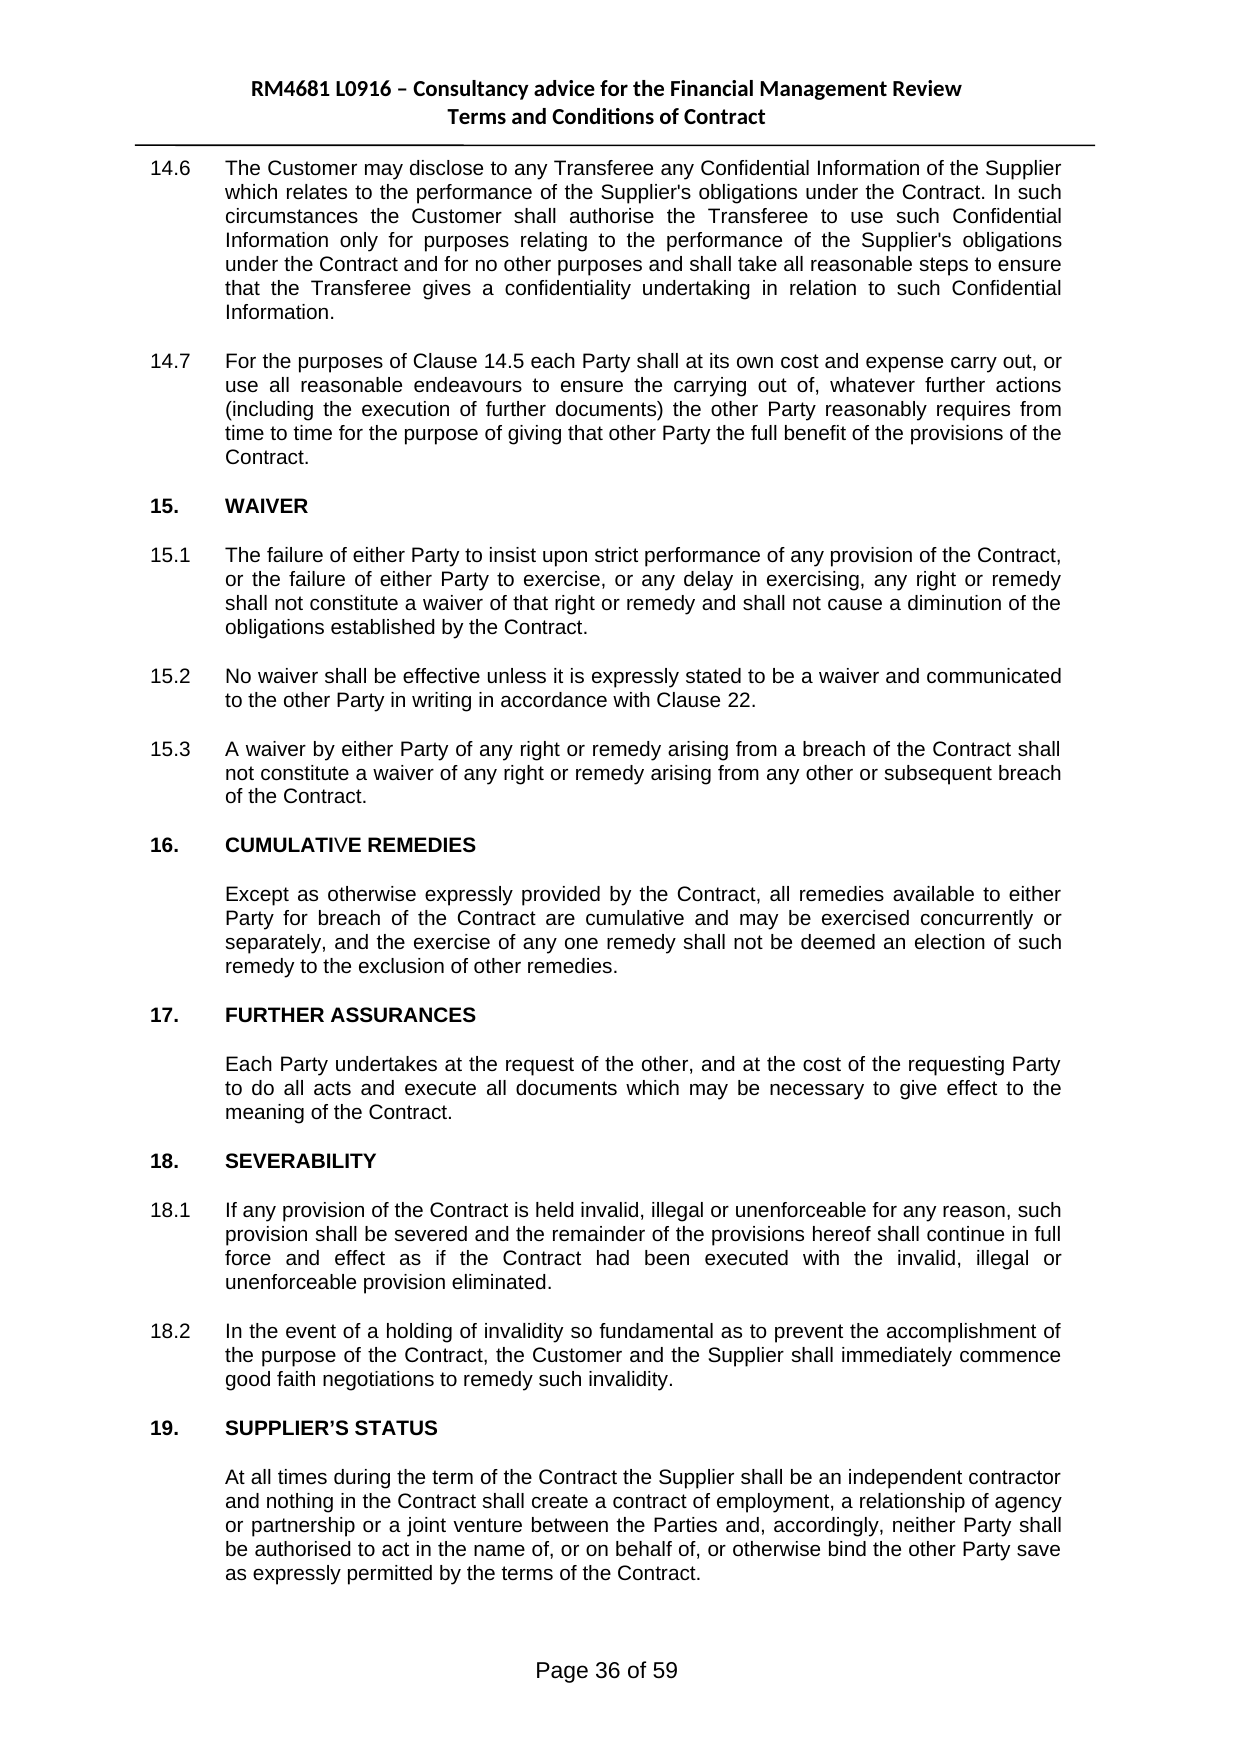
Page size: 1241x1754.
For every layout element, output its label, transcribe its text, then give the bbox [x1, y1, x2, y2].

subtitle A waiver by either Party of any right or remedy arising from a breach of the Contract shall not constitute a waiver of any right or remedy arising from any other or subsequent breach of the Contract. [150, 736, 1063, 808]
subtitle FURTHER ASSURANCES [150, 1003, 1063, 1027]
subtitle In the event of a holding of invalidity so fundamental as to prevent the accomplishment of the purpose of the Contract, the Customer and the Supplier shall immediately commence good faith negotiations to remedy such invalidity. [150, 1319, 1063, 1391]
subtitle The Customer may disclose to any Transferee any Confidential Information of the Supplier which relates to the performance of the Supplier's obligations under the Contract. In such circumstances the Customer shall authorise the Transferee to use such Confidential Information only for purposes relating to the performance of the Supplier's obligations under the Contract and for no other purposes and shall take all reasonable steps to ensure that the Transferee gives a confidentiality undertaking in relation to such Confidential Information. [150, 156, 1063, 324]
subtitle If any provision of the Contract is held invalid, illegal or unenforceable for any reason, such provision shall be severed and the remainder of the provisions hereof shall continue in full force and effect as if the Contract had been executed with the invalid, illegal or unenforceable provision eliminated. [150, 1198, 1063, 1294]
subtitle The failure of either Party to insist upon strict performance of any provision of the Contract, or the failure of either Party to exercise, or any delay in exercising, any right or remedy shall not constitute a waiver of that right or remedy and shall not cause a diminution of the obligations established by the Contract. [150, 543, 1063, 638]
subtitle SUPPLIER’S STATUS [150, 1416, 1063, 1439]
subtitle For the purposes of Clause 14.5 each Party shall at its own cost and expense carry out, or use all reasonable endeavours to ensure the carrying out of, whatever further actions (including the execution of further documents) the other Party reasonably requires from time to time for the purpose of giving that other Party the full benefit of the provisions of the Contract. [150, 349, 1063, 469]
subtitle WAIVER [150, 494, 1063, 518]
subtitle SEVERABILITY [150, 1149, 1063, 1173]
subtitle No waiver shall be effective unless it is expressly stated to be a waiver and communicated to the other Party in writing in accordance with Clause 22. [150, 663, 1063, 711]
text At all times during the term of the Contract the Supplier shall be an independent contractor and nothing in the Contract shall create a contract of employment, a relationship of agency or partnership or a joint venture between the Parties and, accordingly, neither Party shall be authorised to act in the name of, or on behalf of, or otherwise bind the other Party save as expressly permitted by the terms of the Contract. [225, 1464, 1063, 1584]
subtitle CUMULATIVE REMEDIES [150, 833, 1063, 857]
text Each Party undertakes at the request of the other, and at the cost of the requesting Party to do all acts and execute all documents which may be necessary to give effect to the meaning of the Contract. [225, 1052, 1063, 1124]
text Except as otherwise expressly provided by the Contract, all remedies available to either Party for breach of the Contract are cumulative and may be exercised concurrently or separately, and the exercise of any one remedy shall not be deemed an election of such remedy to the exclusion of other remedies. [225, 882, 1063, 978]
